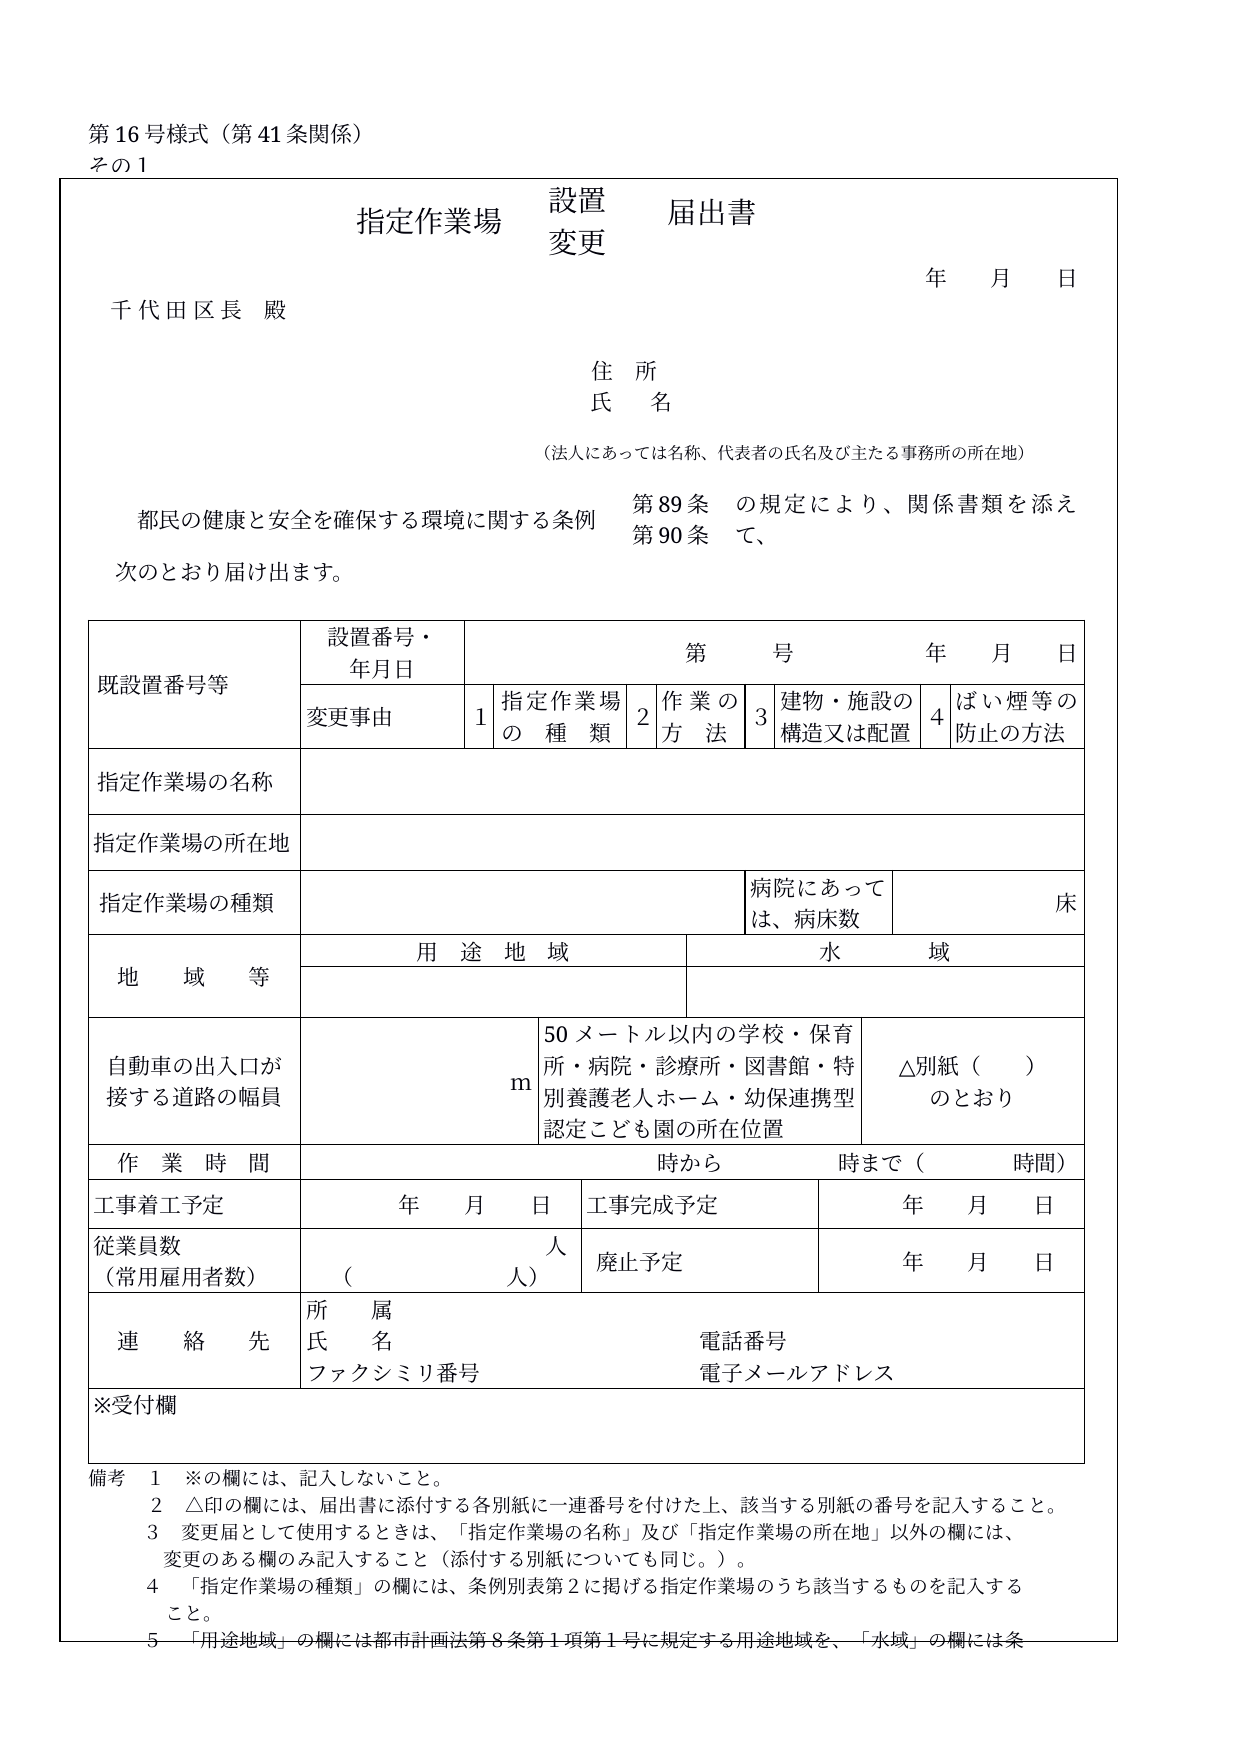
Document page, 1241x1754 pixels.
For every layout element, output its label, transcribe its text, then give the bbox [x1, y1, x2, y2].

text ２ △印の欄には、届出書に添付する各別紙に一連番号を付けた上、該当する別紙の番号を記入すること。 [88, 1491, 1078, 1518]
table_cell [687, 967, 1084, 1017]
table_cell ※受付欄 [89, 1389, 1084, 1463]
text こと。 [165, 1599, 1058, 1626]
table_cell ２ [627, 685, 656, 747]
table_cell △別紙（ ） のとおり [862, 1018, 1084, 1144]
table_cell 指定作業場の 種 類 [494, 685, 626, 747]
table_cell 次のとおり届け出ます。 [109, 550, 1084, 591]
table_header の規定により、関係書類を添えて、 [729, 487, 1084, 550]
table_header 第89条 第90条 [611, 487, 729, 550]
table_header 指定作業場 [89, 179, 508, 261]
table_header 既設置番号等 [89, 621, 300, 747]
table_cell １ [465, 685, 493, 747]
table_header 設置 変更 [508, 179, 647, 261]
table_cell 変更事由 [301, 685, 464, 747]
text 年 月 日 [88, 261, 1078, 293]
table_header 第 号 年 月 日 [465, 621, 1084, 683]
table_cell 地 域 等 [89, 935, 300, 1017]
table_cell 作業の方 法 [657, 685, 744, 747]
text 備考 １ ※の欄には、記入しないこと。 [88, 1464, 1078, 1491]
table_cell ばい煙等の防止の方法 [951, 685, 1084, 747]
table_cell 建物・施設の構造又は配置 [775, 685, 920, 747]
table_cell 病院にあっては、病床数 [746, 871, 892, 934]
table_cell 年 月 日 [819, 1229, 1084, 1292]
table_cell 指定作業場の種類 [89, 871, 300, 934]
table_cell 時から 時まで（ 時間） [301, 1145, 1084, 1179]
table_cell ３ [746, 685, 774, 747]
text 千 代 田 区 長 殿 [88, 293, 1078, 324]
table_cell 連 絡 先 [89, 1293, 300, 1387]
text 住 所 [88, 354, 1019, 386]
table_cell 指定作業場の所在地 [89, 815, 300, 870]
table_cell 年 月 日 [819, 1180, 1084, 1228]
table_cell 用 途 地 域 [301, 935, 686, 966]
table_cell [301, 815, 1084, 870]
text ４ 「指定作業場の種類」の欄には、条例別表第２に掲げる指定作業場のうち該当するものを記入する [143, 1572, 1058, 1599]
table_cell 従業員数 （常用雇用者数） [89, 1229, 300, 1292]
table_cell 指定作業場の名称 [89, 749, 300, 813]
table_cell 工事完成予定 [582, 1180, 818, 1228]
table_cell 人 （ 人） [301, 1229, 581, 1292]
table_cell [301, 871, 744, 934]
table_cell 50メートル以内の学校・保育所・病院・診療所・図書館・特別養護老人ホーム・幼保連携型認定こども園の所在位置 [539, 1018, 861, 1144]
table_cell 自動車の出入口が 接する道路の幅員 [89, 1018, 300, 1144]
table_cell ｍ [301, 1018, 538, 1144]
table_cell 工事着工予定 [89, 1180, 300, 1228]
table_cell [301, 967, 686, 1017]
table_cell 作 業 時 間 [89, 1145, 300, 1179]
text ３ 変更届として使用するときは、「指定作業場の名称」及び「指定作業場の所在地」以外の欄には、 [143, 1518, 1059, 1545]
table_cell 水 域 [687, 935, 1084, 966]
text 氏 名 [88, 386, 1019, 417]
text （法人にあっては名称、代表者の氏名及び主たる事務所の所在地） [88, 440, 1034, 464]
table_cell 床 [893, 871, 1084, 934]
table_cell 年 月 日 [301, 1180, 581, 1228]
table_header 設置番号・ 年月日 [301, 621, 464, 683]
table_cell [301, 749, 1084, 813]
table_cell 廃止予定 [582, 1229, 818, 1292]
table_cell ４ [921, 685, 950, 747]
text 変更のある欄のみ記入すること（添付する別紙についても同じ。）。 [143, 1545, 1059, 1572]
table_header 届出書 [647, 179, 1084, 261]
table_cell 所 属 氏 名 電話番号 ファクシミリ番号 電子メールアドレス [301, 1293, 1084, 1387]
table_header 都民の健康と安全を確保する環境に関する条例 [109, 487, 611, 550]
text ５ 「用途地域」の欄には都市計画法第８条第１項第１号に規定する用途地域を、「水域」の欄には条 [143, 1626, 1058, 1641]
